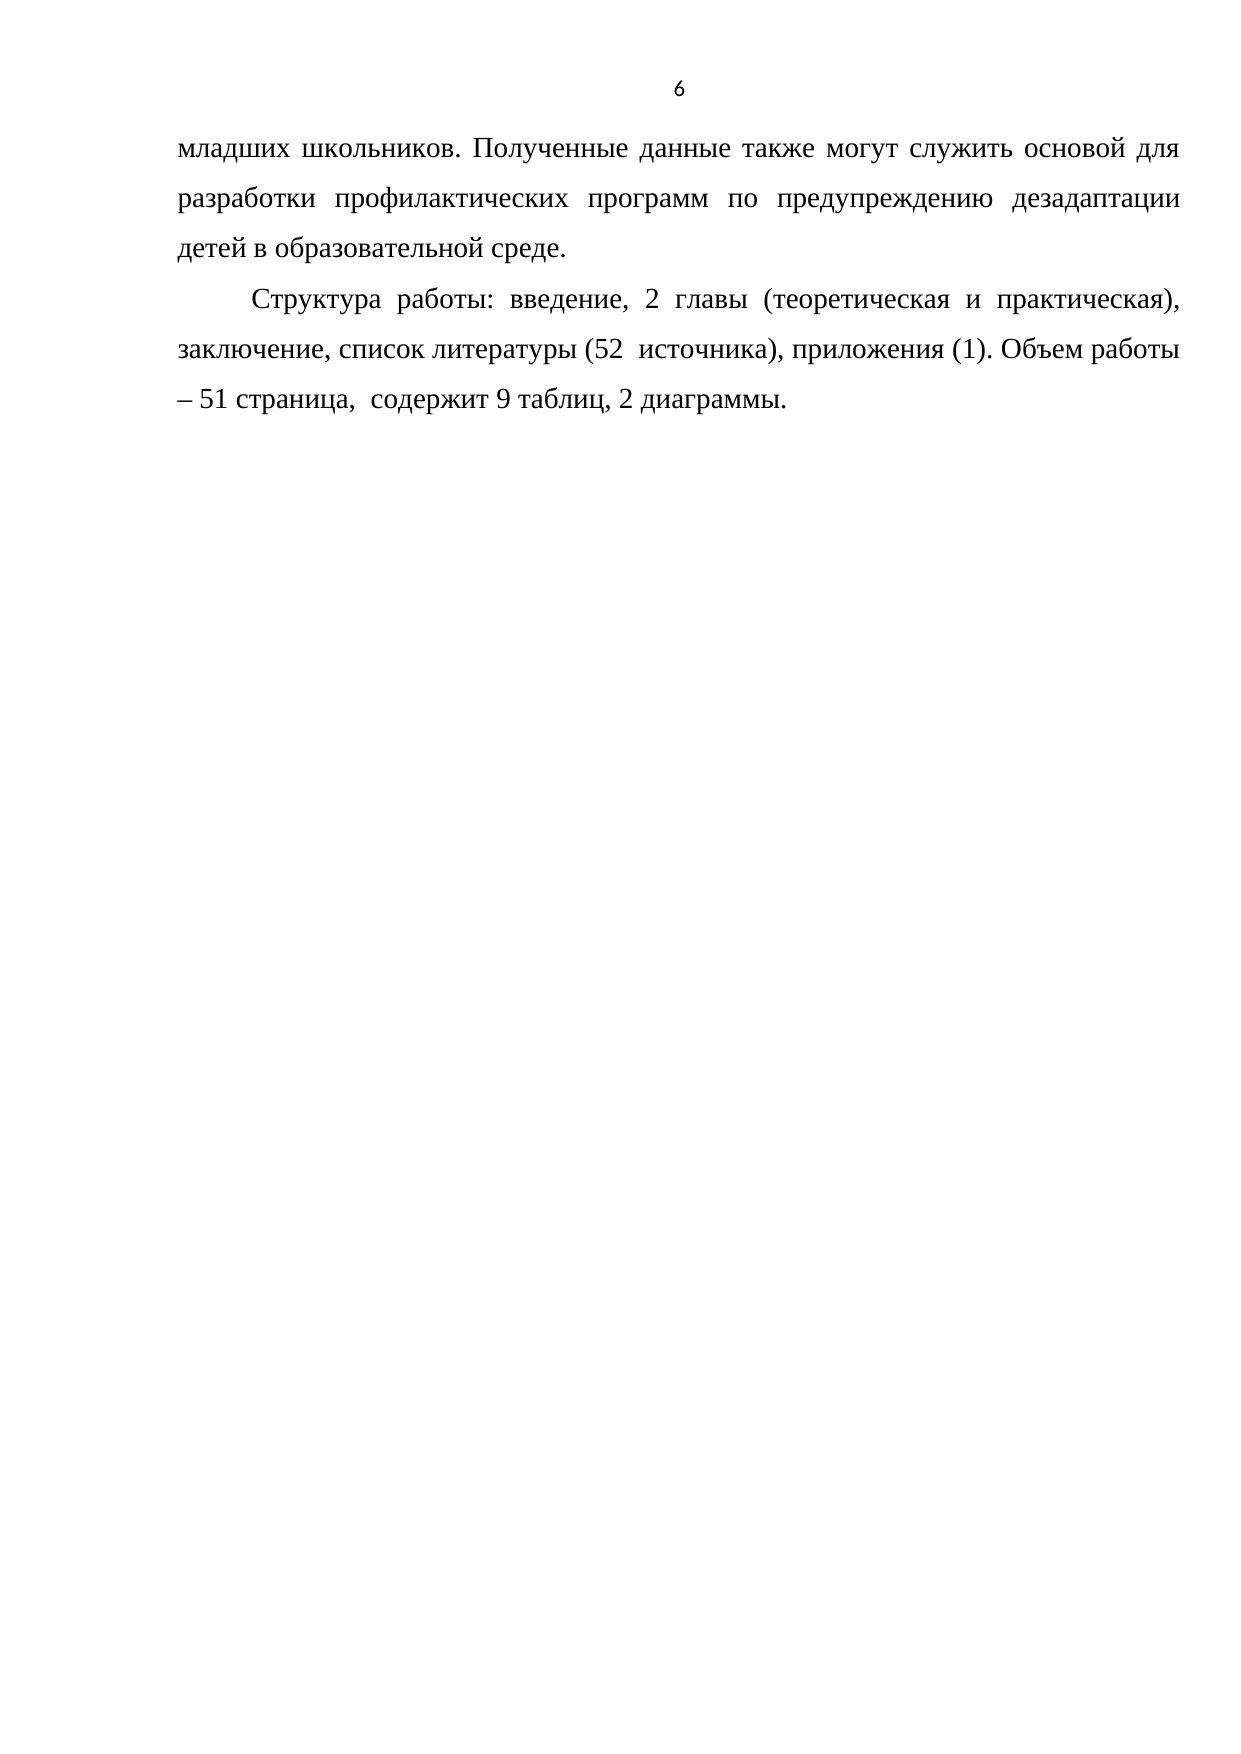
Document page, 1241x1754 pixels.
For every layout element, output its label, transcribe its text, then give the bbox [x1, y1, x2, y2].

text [177, 130, 1181, 264]
text Структура работы: введение, 2 главы (теоретическая и практическая), заключение, список литературы (52 источника), приложения (1). Объем работы – 51 страница, содержит 9 таблиц, 2 диаграммы. [177, 281, 1181, 415]
